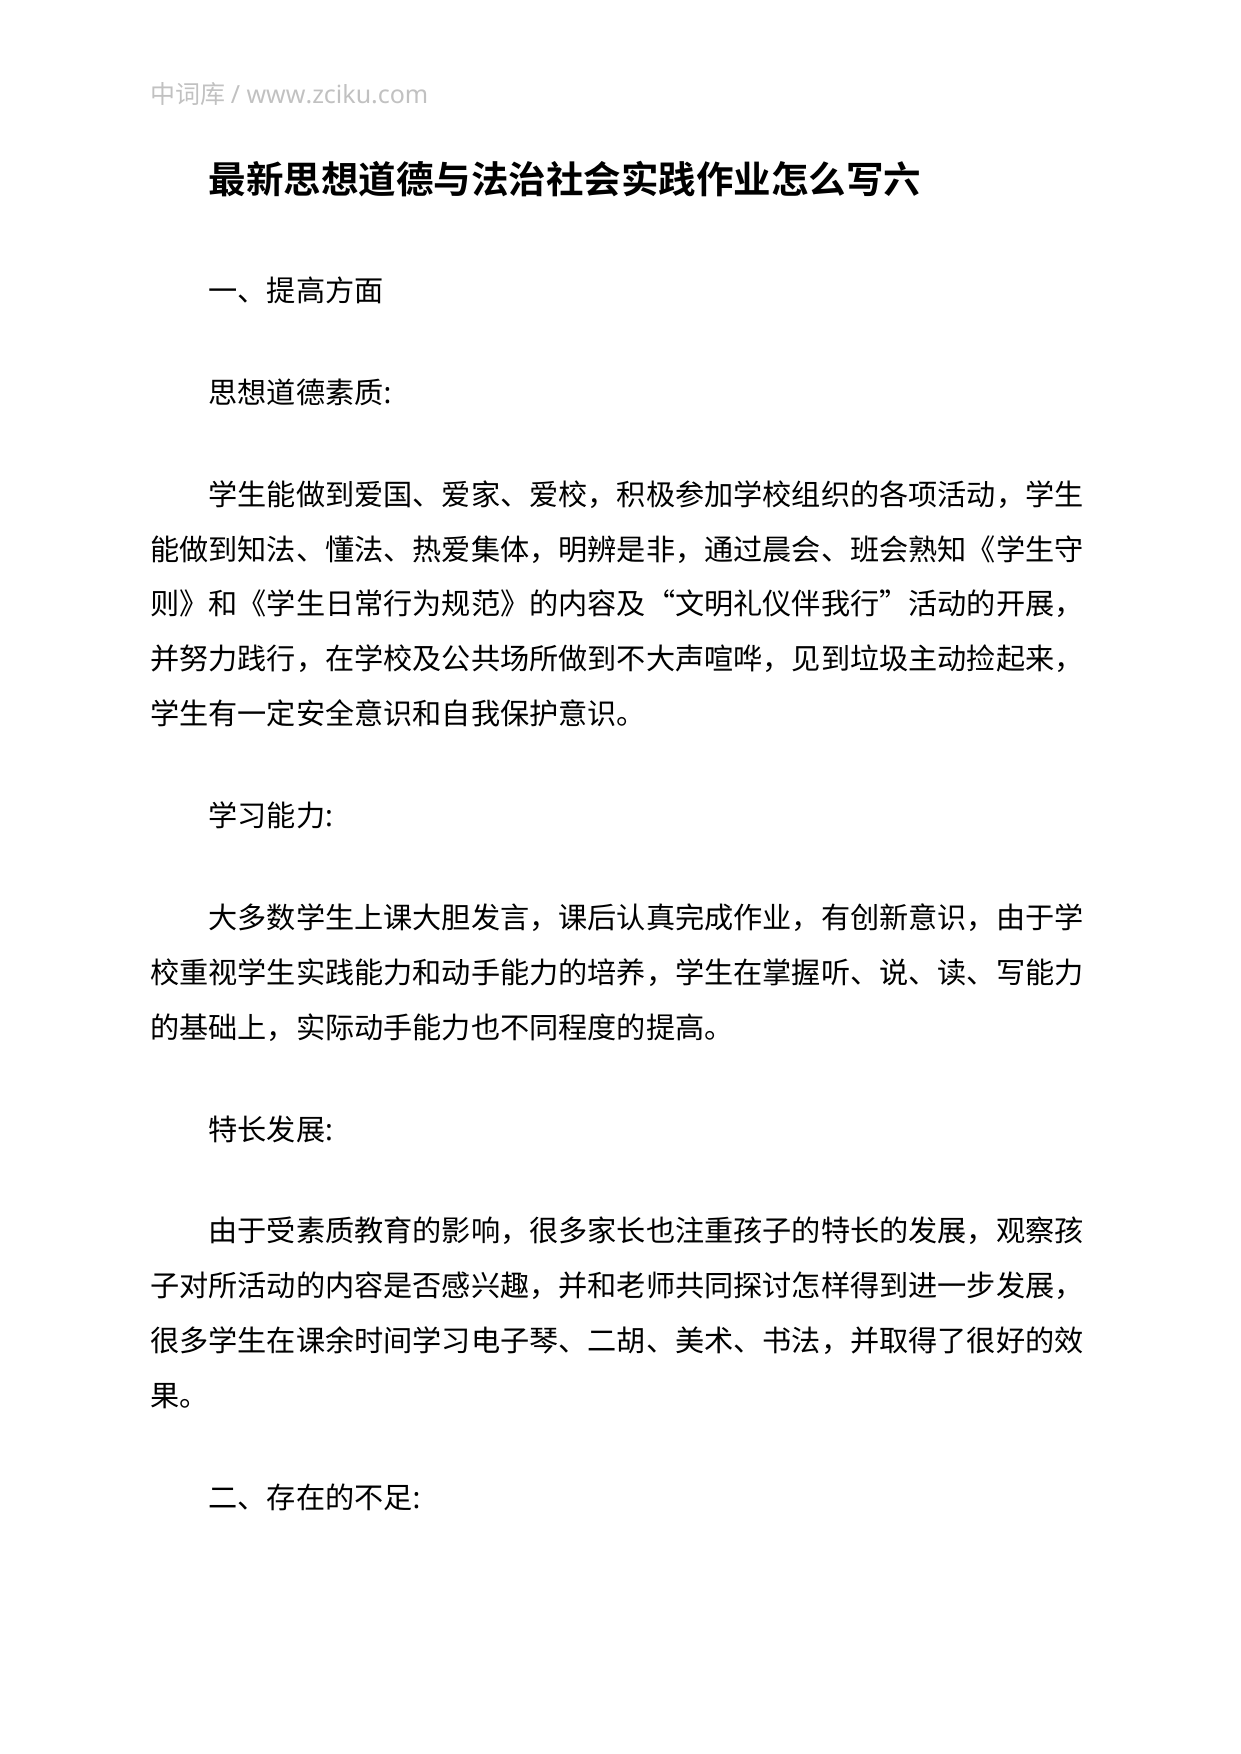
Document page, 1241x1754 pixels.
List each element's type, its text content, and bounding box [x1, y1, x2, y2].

text 二、存在的不足: [150, 1474, 1090, 1517]
text 学生能做到爱国、爱家、爱校，积极参加学校组织的各项活动，学生能做到知法、懂法、热爱集体，明辨是非，通过晨会、班会熟知《学生守则》和《学生日常行为规范》的内容及“文明礼仪伴我行”活动的开展，并努力践行，在学校及公共场所做到不大声喧哗，见到垃圾主动捡起来，学生有一定安全意识和自我保护意识。 [150, 471, 1090, 733]
text 学习能力: [150, 792, 1090, 835]
text 一、提高方面 [150, 267, 1090, 310]
text 大多数学生上课大胆发言，课后认真完成作业，有创新意识，由于学校重视学生实践能力和动手能力的培养，学生在掌握听、说、读、写能力的基础上，实际动手能力也不同程度的提高。 [150, 894, 1090, 1047]
text 由于受素质教育的影响，很多家长也注重孩子的特长的发展，观察孩子对所活动的内容是否感兴趣，并和老师共同探讨怎样得到进一步发展，很多学生在课余时间学习电子琴、二胡、美术、书法，并取得了很好的效果。 [150, 1208, 1090, 1415]
text 思想道德素质: [150, 369, 1090, 412]
text 特长发展: [150, 1106, 1090, 1148]
text 最新思想道德与法治社会实践作业怎么写六 [150, 150, 1090, 204]
